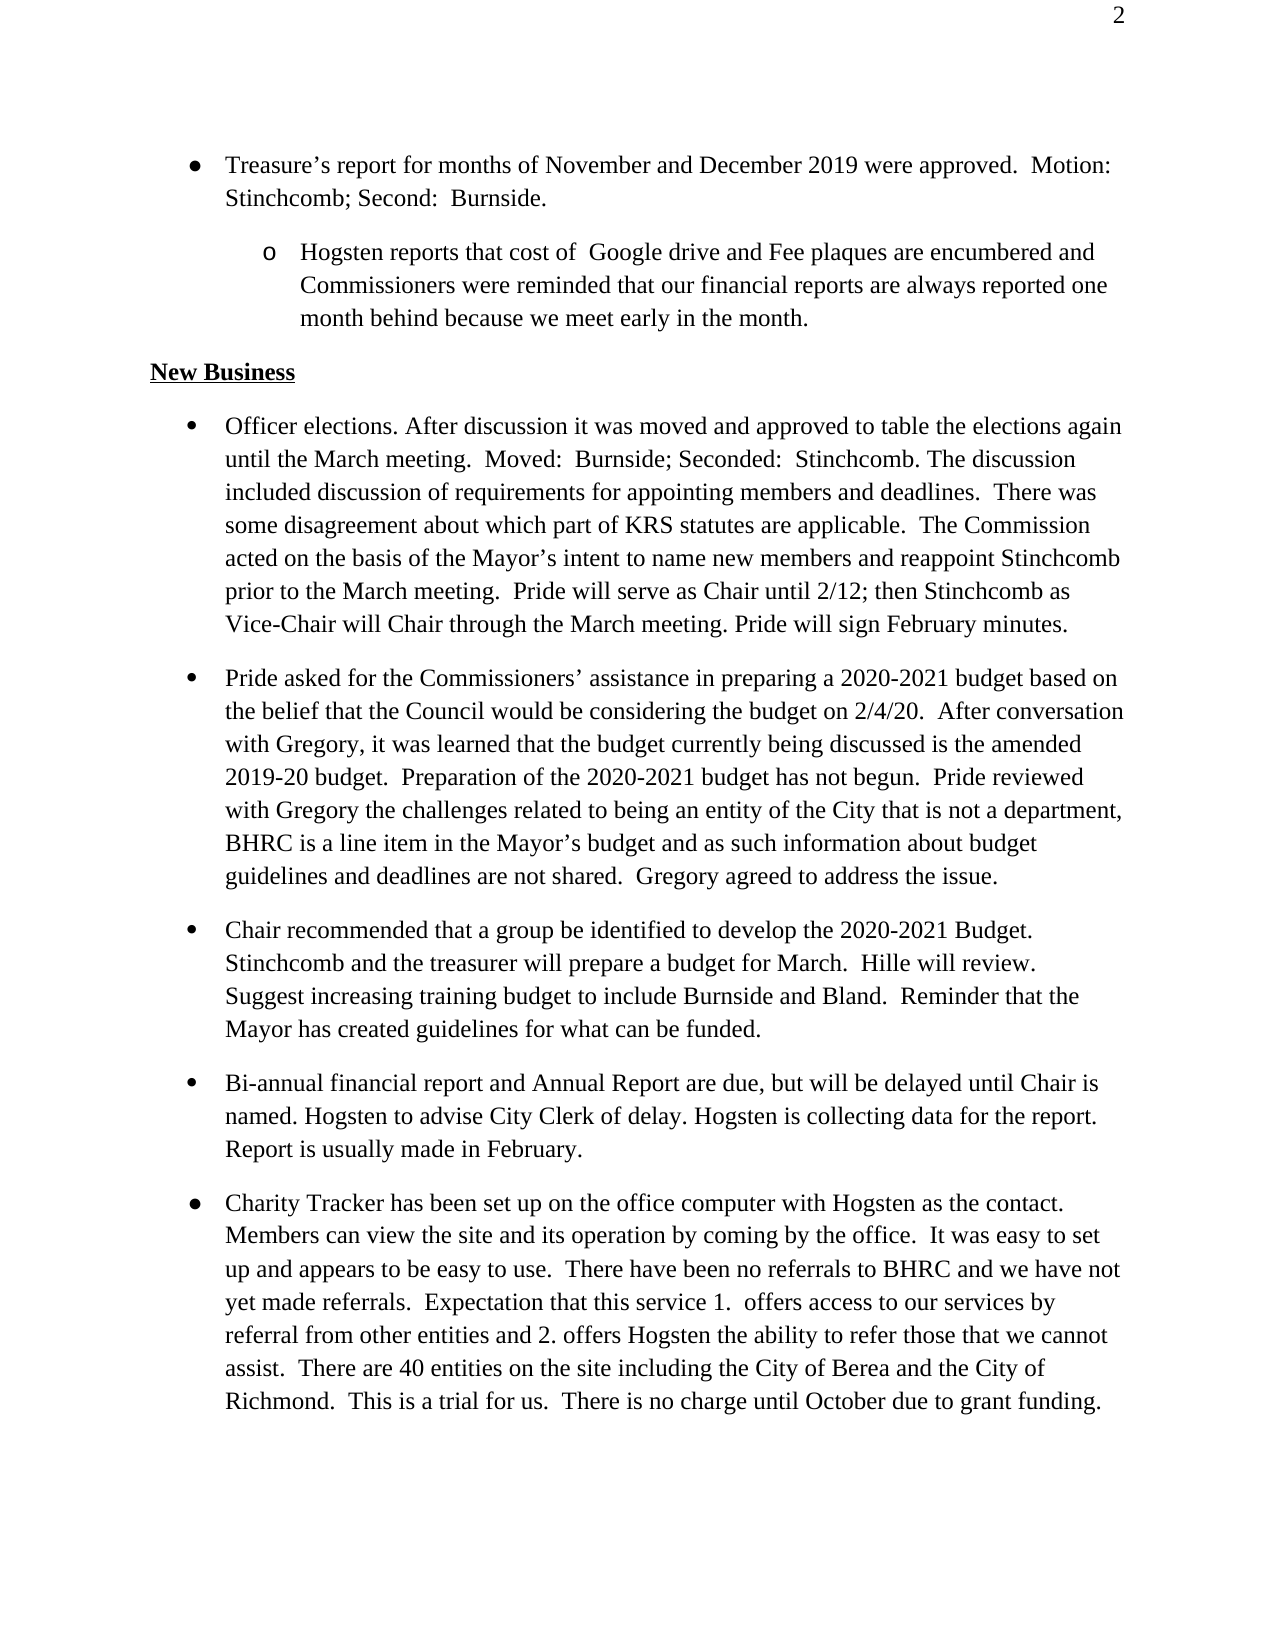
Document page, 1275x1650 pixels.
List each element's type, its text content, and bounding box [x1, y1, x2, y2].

list Hogsten reports that cost of Google drive and Fee plaques are encumbered and Commissioners were reminded that our financial reports are always reported one month behind because we meet early in the month. [262, 237, 1125, 332]
list Chair recommended that a group be identified to develop the 2020-2021 Budget. Stinchcomb and the treasurer will prepare a budget for March. Hille will review. Suggest increasing training budget to include Burnside and Bland. Reminder that the Mayor has created guidelines for what can be funded. [187, 915, 1125, 1043]
list Officer elections. After discussion it was moved and approved to table the elections again until the March meeting. Moved: Burnside; Seconded: Stinchcomb. The discussion included discussion of requirements for appointing members and deadlines. There was some disagreement about which part of KRS statutes are applicable. The Commission acted on the basis of the Mayor’s intent to name new members and reappoint Stinchcomb prior to the March meeting. Pride will serve as Chair until 2/12; then Stinchcomb as Vice-Chair will Chair through the March meeting. Pride will sign February minutes. [187, 411, 1125, 638]
text New Business [150, 357, 1125, 386]
list Treasure’s report for months of November and December 2019 were approved. Motion: Stinchcomb; Second: Burnside. [187, 150, 1125, 212]
list Pride asked for the Commissioners’ assistance in preparing a 2020-2021 budget based on the belief that the Council would be considering the budget on 2/4/20. After conversation with Gregory, it was learned that the budget currently being discussed is the amended 2019-20 budget. Preparation of the 2020-2021 budget has not begun. Pride reviewed with Gregory the challenges related to being an entity of the City that is not a department, BHRC is a line item in the Mayor’s budget and as such information about budget guidelines and deadlines are not shared. Gregory agreed to address the issue. [187, 663, 1125, 890]
list Bi-annual financial report and Annual Report are due, but will be delayed until Chair is named. Hogsten to advise City Clerk of delay. Hogsten is collecting data for the report. Report is usually made in February. [187, 1068, 1125, 1162]
list Charity Tracker has been set up on the office computer with Hogsten as the contact. Members can view the site and its operation by coming by the office. It was easy to set up and appears to be easy to use. There have been no referrals to BHRC and we have not yet made referrals. Expectation that this service 1. offers access to our services by referral from other entities and 2. offers Hogsten the ability to refer those that we cannot assist. There are 40 entities on the site including the City of Berea and the City of Richmond. This is a trial for us. There is no charge until October due to grant funding. [187, 1188, 1125, 1414]
